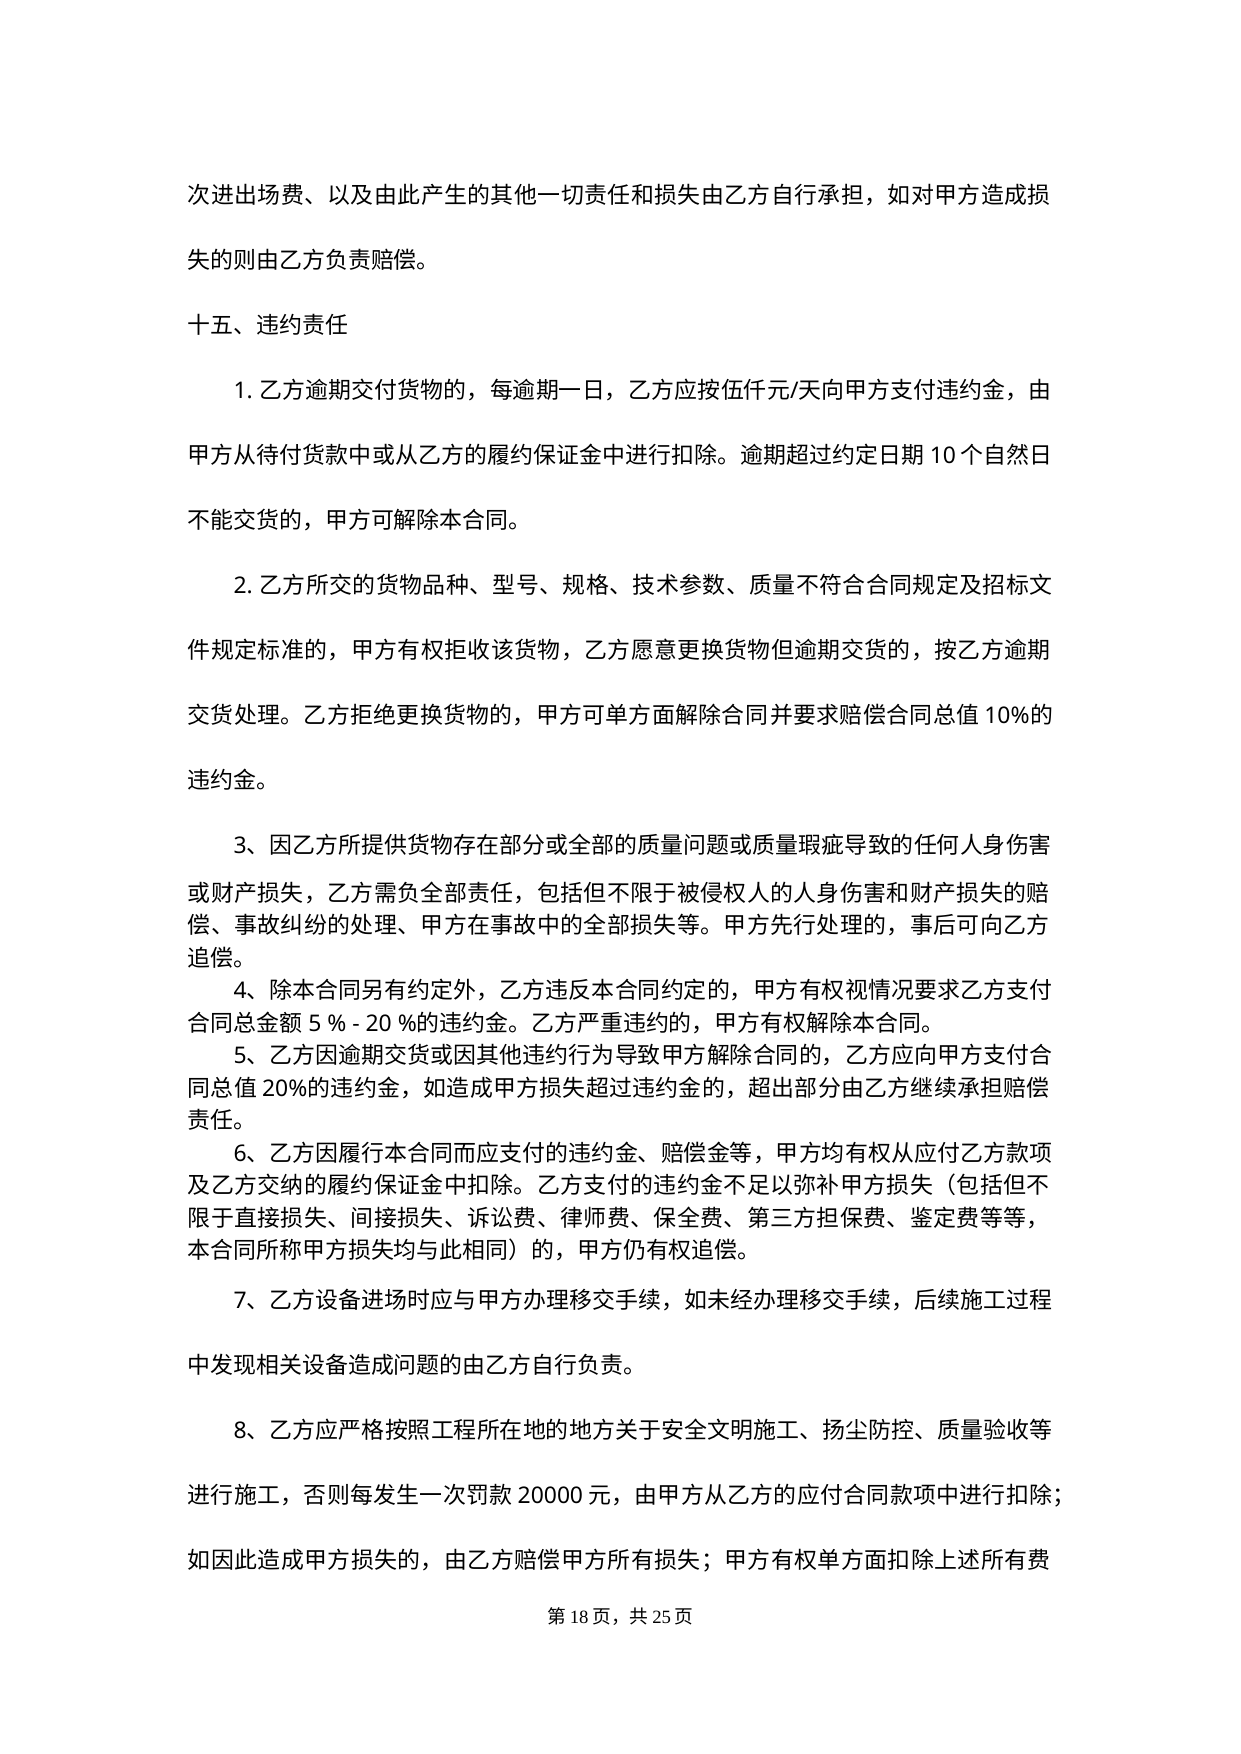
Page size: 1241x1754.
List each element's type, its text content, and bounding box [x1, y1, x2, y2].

text 6、乙方因履行本合同而应支付的违约金、赔偿金等，甲方均有权从应付乙方款项及乙方交纳的履约保证金中扣除。乙方支付的违约金不足以弥补甲方损失（包括但不限于直接损失、间接损失、诉讼费、律师费、保全费、第三方担保费、鉴定费等等，本合同所称甲方损失均与此相同）的，甲方仍有权追偿。 [187, 1136, 1053, 1266]
text 5、乙方因逾期交货或因其他违约行为导致甲方解除合同的，乙方应向甲方支付合同总值20%的违约金，如造成甲方损失超过违约金的，超出部分由乙方继续承担赔偿责任。 [187, 1038, 1053, 1136]
text 3、因乙方所提供货物存在部分或全部的质量问题或质量瑕疵导致的任何人身伤害或财产损失，乙方需负全部责任，包括但不限于被侵权人的人身伤害和财产损失的赔偿、事故纠纷的处理、甲方在事故中的全部损失等。甲方先行处理的，事后可向乙方追偿。 [187, 811, 1053, 973]
text 1. 乙方逾期交付货物的，每逾期一日，乙方应按伍仟元/天向甲方支付违约金，由甲方从待付货款中或从乙方的履约保证金中进行扣除。逾期超过约定日期10个自然日不能交货的，甲方可解除本合同。 [187, 356, 1053, 551]
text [187, 1396, 1053, 1591]
text 4、除本合同另有约定外，乙方违反本合同约定的，甲方有权视情况要求乙方支付合同总金额 5 % - 20 %的违约金。乙方严重违约的，甲方有权解除本合同。 [187, 973, 1053, 1038]
text 7、乙方设备进场时应与甲方办理移交手续，如未经办理移交手续，后续施工过程中发现相关设备造成问题的由乙方自行负责。 [187, 1266, 1053, 1396]
text 十五、违约责任 [187, 291, 1053, 356]
text 2. 乙方所交的货物品种、型号、规格、技术参数、质量不符合合同规定及招标文件规定标准的，甲方有权拒收该货物，乙方愿意更换货物但逾期交货的，按乙方逾期交货处理。乙方拒绝更换货物的，甲方可单方面解除合同并要求赔偿合同总值10%的违约金。 [187, 551, 1053, 811]
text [187, 161, 1053, 291]
